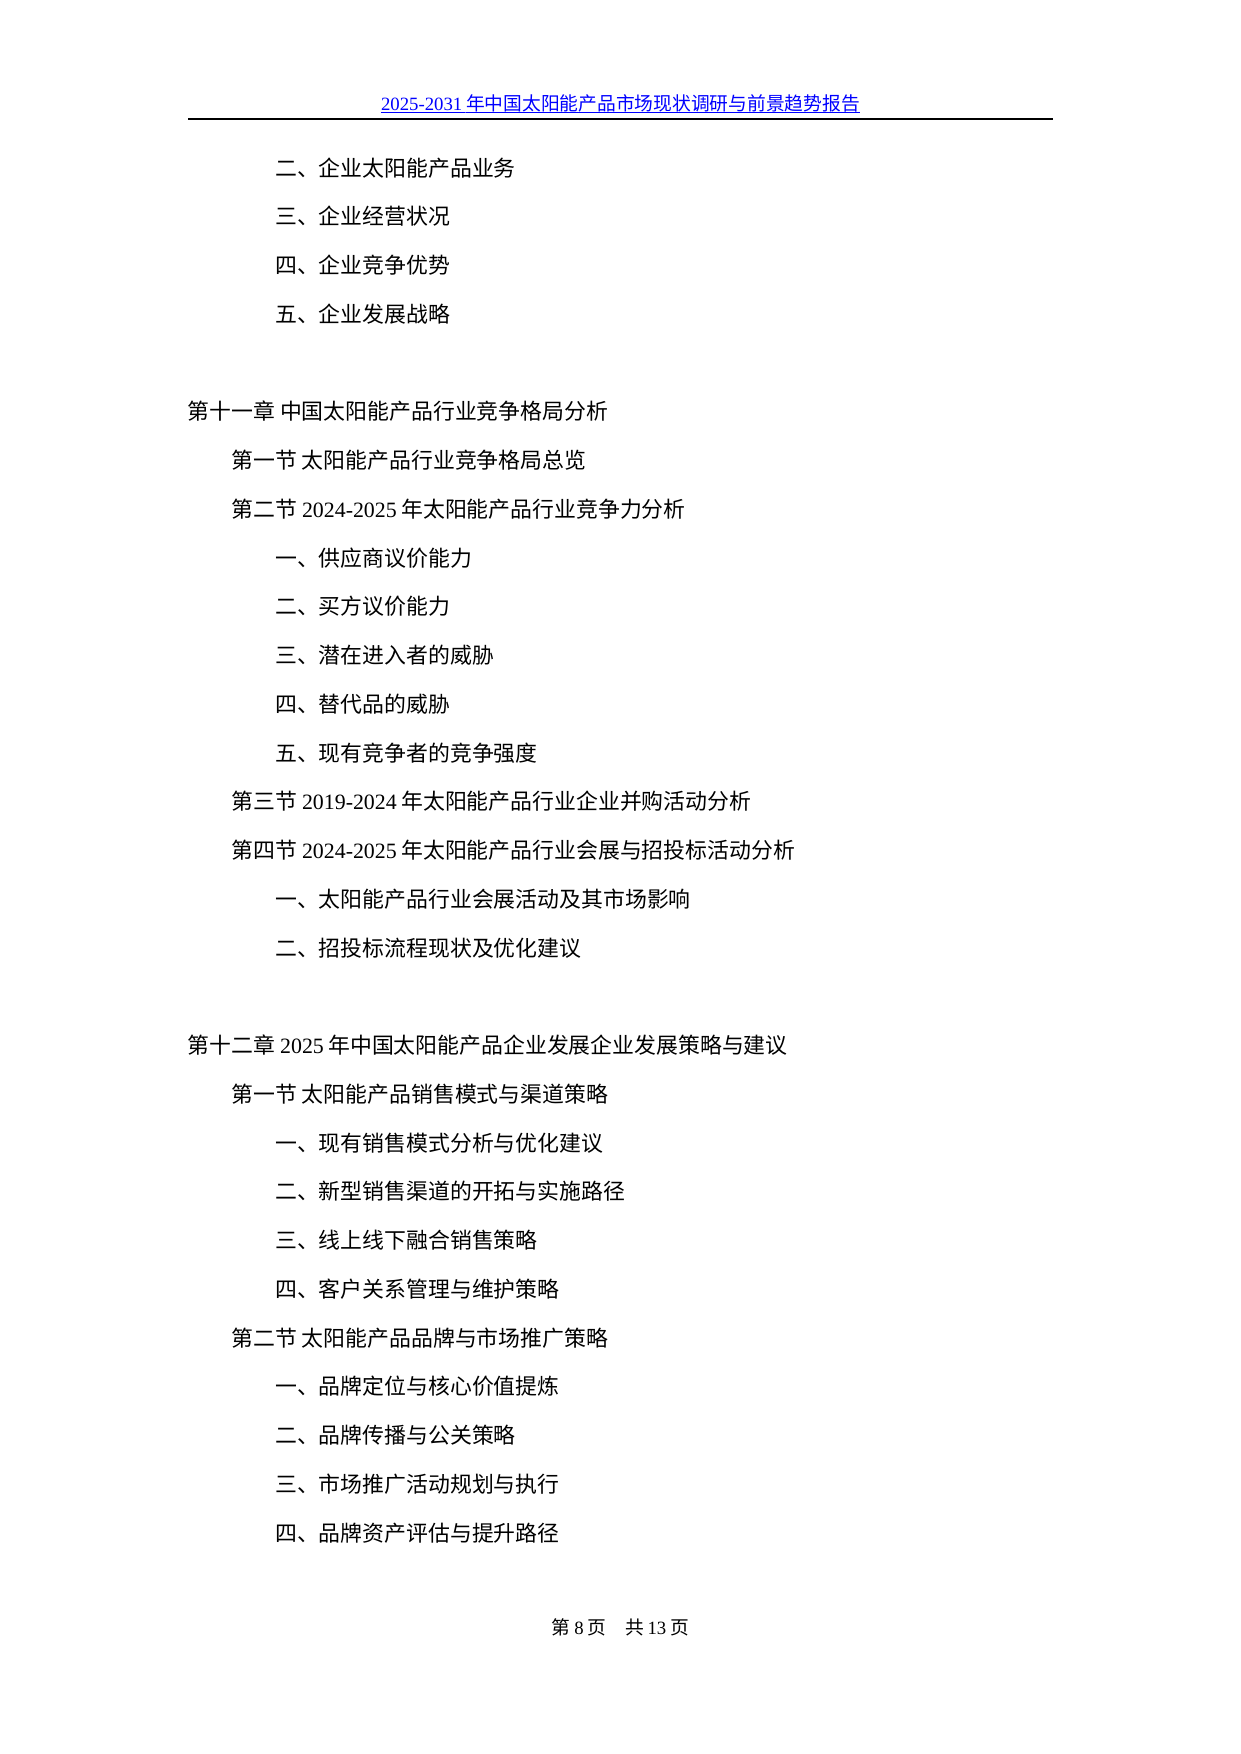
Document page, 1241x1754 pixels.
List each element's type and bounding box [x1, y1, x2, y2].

text [187, 150, 1053, 1548]
